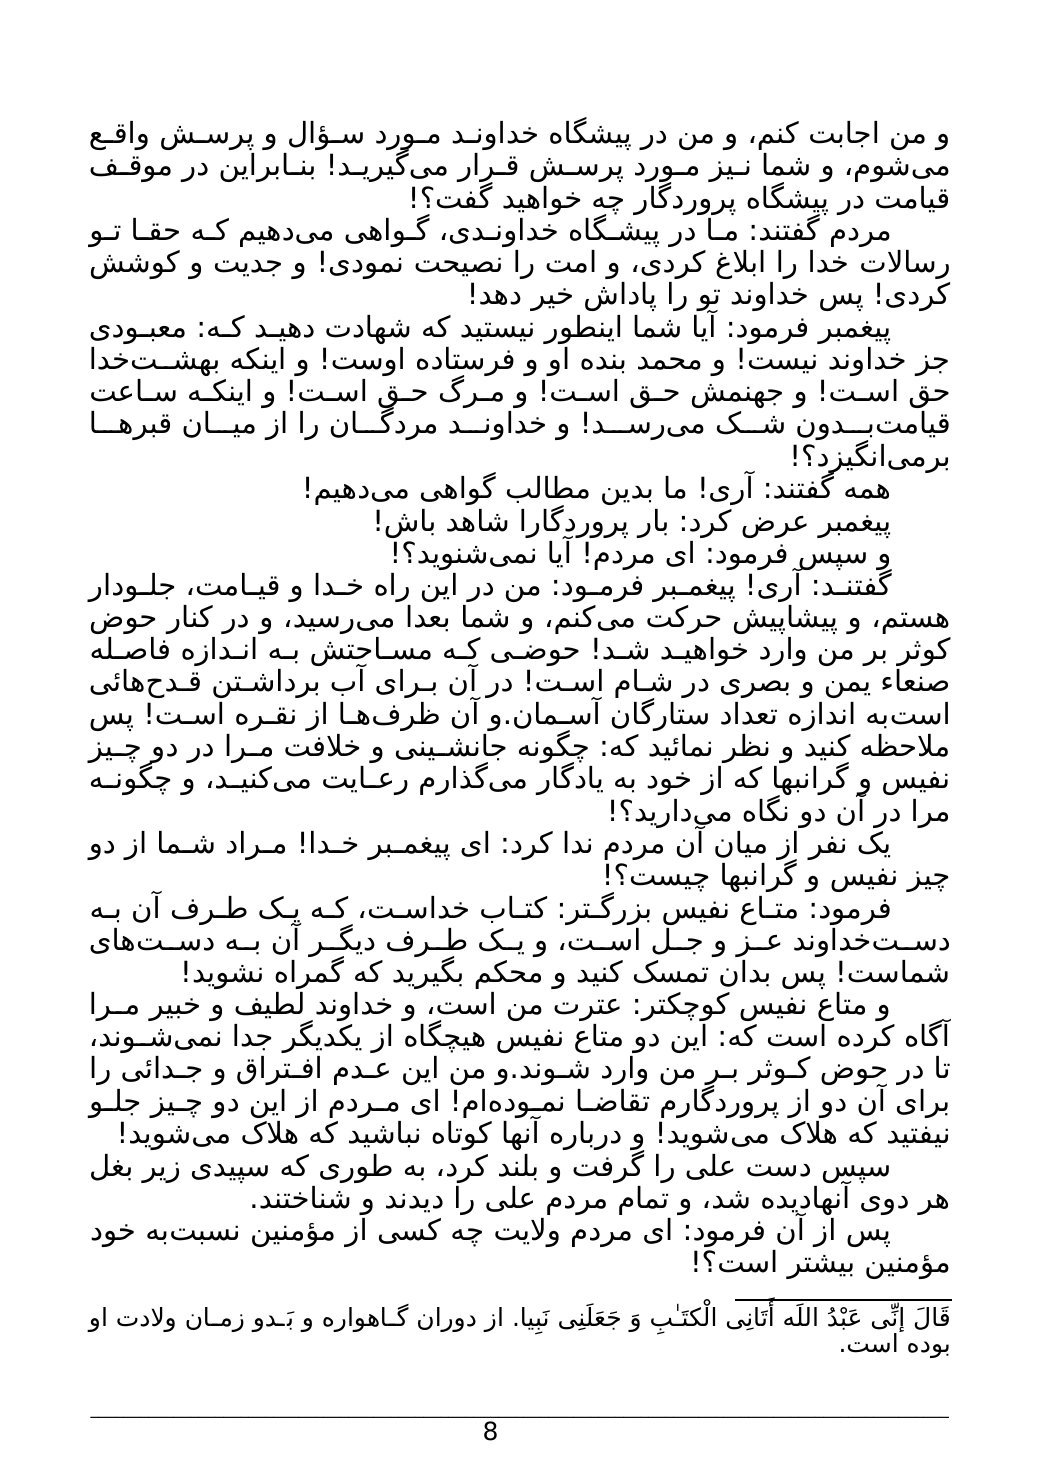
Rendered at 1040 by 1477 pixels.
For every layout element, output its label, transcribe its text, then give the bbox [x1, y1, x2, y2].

text پیغمبر فرمود: آیا شما اینطور نیستید که شهادت دهید که: معبودى جز خداوند نیست! و محمد بنده او و فرستاده اوست! و اینکه بهشت‌خدا حق است! و جهنمش حق است! و مرگ حق است! و اینکه ساعت قیامت‌بدون شک مى‌رسد! و خداوند مردگان را از میان قبرها برمى‌انگیزد؟! [89, 312, 951, 473]
text همه گفتند: آرى! ما بدین مطالب گواهى مى‌دهیم! [89, 473, 951, 505]
text سپس دست على را گرفت و بلند کرد، به طورى که سپیدى زیر بغل هر دوى آنهادیده شد، و تمام مردم على را دیدند و شناختند. [89, 1150, 951, 1215]
text مردم گفتند: ما در پیشگاه خداوندى، گواهى مى‌دهیم که حقا تو رسالات‌ خدا را ابلاغ کردى، و امت را نصیحت نمودى! و جدیت و کوشش کردى! پس خداوند تو را پاداش خیر دهد! [89, 215, 951, 312]
text گفتند: آرى! پیغمبر فرمود: من در این راه خدا و قیامت، جلودار هستم، و پیشاپیش حرکت مى‌کنم، و شما بعدا مى‌رسید، و در کنار حوض کوثر بر من وارد خواهید شد! حوضى که مساحتش به اندازه فاصله صنعاء یمن و بصرى در شام است! در آن براى آب برداشتن قدح‌هائى است‌به اندازه تعداد ستارگان آسمان.و آن ظرف‌ها از نقره است! پس ملاحظه کنید و نظر نمائید که: چگونه جانشینى و خلافت مرا در دو چیز نفیس و گرانبها که از خود به یادگار مى‌گذارم رعایت مى‌کنید، و چگونه مرا در آن دو نگاه مى‌دارید؟! [89, 569, 951, 828]
text و متاع نفیس کوچکتر: عترت من است، و خداوند لطیف و خبیر مرا آگاه کرده است که: این دو متاع نفیس هیچگاه از یکدیگر جدا نمى‌شوند، تا در حوض کوثر بر من وارد شوند.و من این عدم افتراق و جدائى را براى آن دو از پروردگارم تقاضا نموده‌ام! اى مردم از این دو چیز جلو نیفتید که هلاک مى‌شوید! و درباره آنها کوتاه نباشید که هلاک مى‌شوید! [89, 989, 951, 1150]
text اما بعد، اى مردم! خداوند لطیف و خبیر چنین به من آگاهانیده است که: مقدار عمر هر پیغمبرى به قدر نصف عمر پیغمبرى است که قبل از او آمده است، و نزدیک است که مرا براى ارتحال به سوى خدا بخوانند و من اجابت کنم، و من در پیشگاه خداوند مورد سؤال و پرسش واقع مى‌شوم، و شما نیز مورد پرسش قرار مى‌گیرید! بنابراین در موقف قیامت در پیشگاه پروردگار چه خواهید گفت؟! [89, 118, 951, 215]
text فرمود: متاع نفیس بزرگتر: کتاب خداست، که یک طرف آن به دست‌خداوند عز و جل است، و یک طرف دیگر آن به دست‌هاى شماست! پس بدان تمسک کنید و محکم بگیرید که گمراه نشوید! [89, 892, 951, 989]
text پیغمبر عرض کرد: بار پروردگارا شاهد باش! [89, 505, 951, 537]
text پس از آن فرمود: اى مردم ولایت چه کسى از مؤمنین نسبت‌به خود مؤمنین بیشتر است؟! [89, 1215, 951, 1279]
text و سپس فرمود: اى مردم! آیا نمى‌شنوید؟! [89, 537, 951, 569]
text یک نفر از میان آن مردم ندا کرد: اى پیغمبر خدا! مراد شما از دو چیز نفیس و گرانبها چیست؟! [89, 828, 951, 892]
